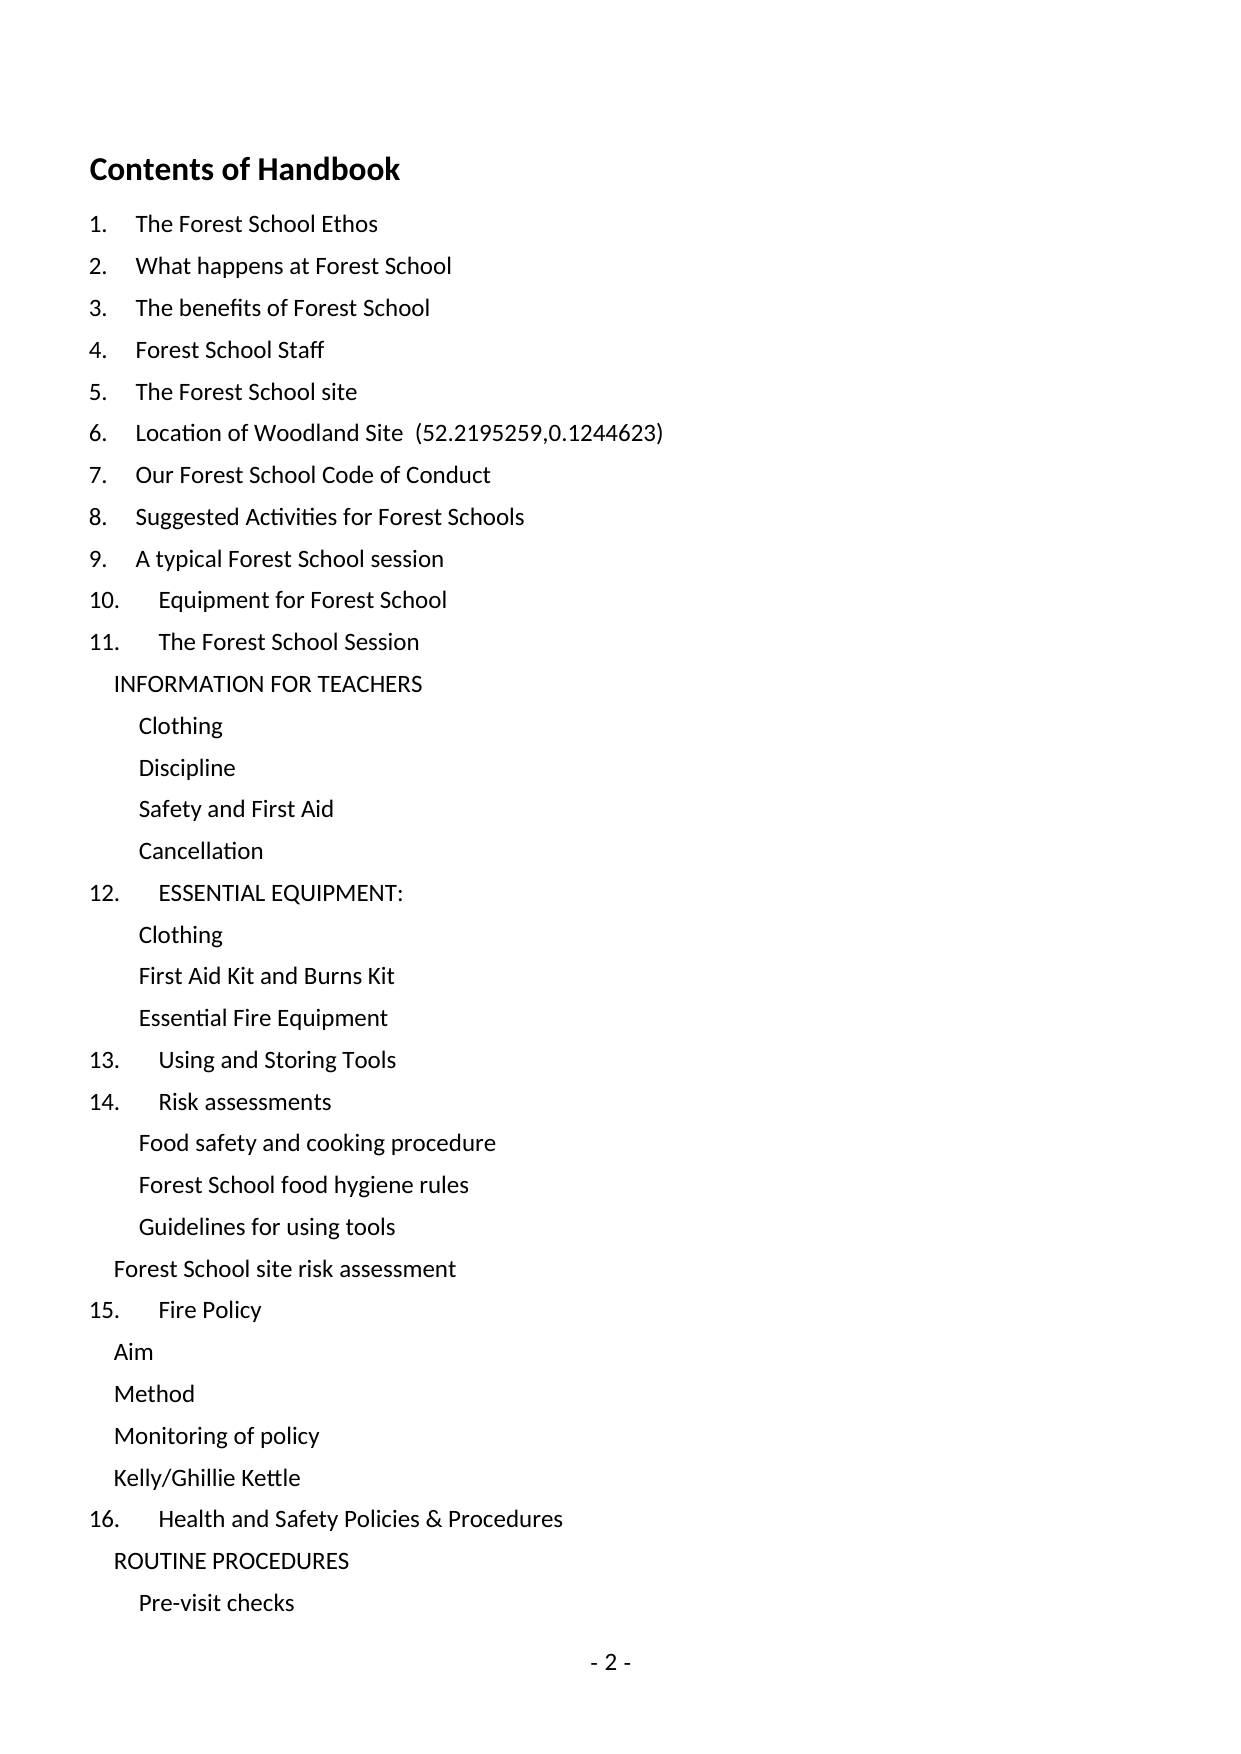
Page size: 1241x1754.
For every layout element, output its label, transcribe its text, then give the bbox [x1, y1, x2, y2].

text Contents of Handbook [89, 148, 1152, 189]
